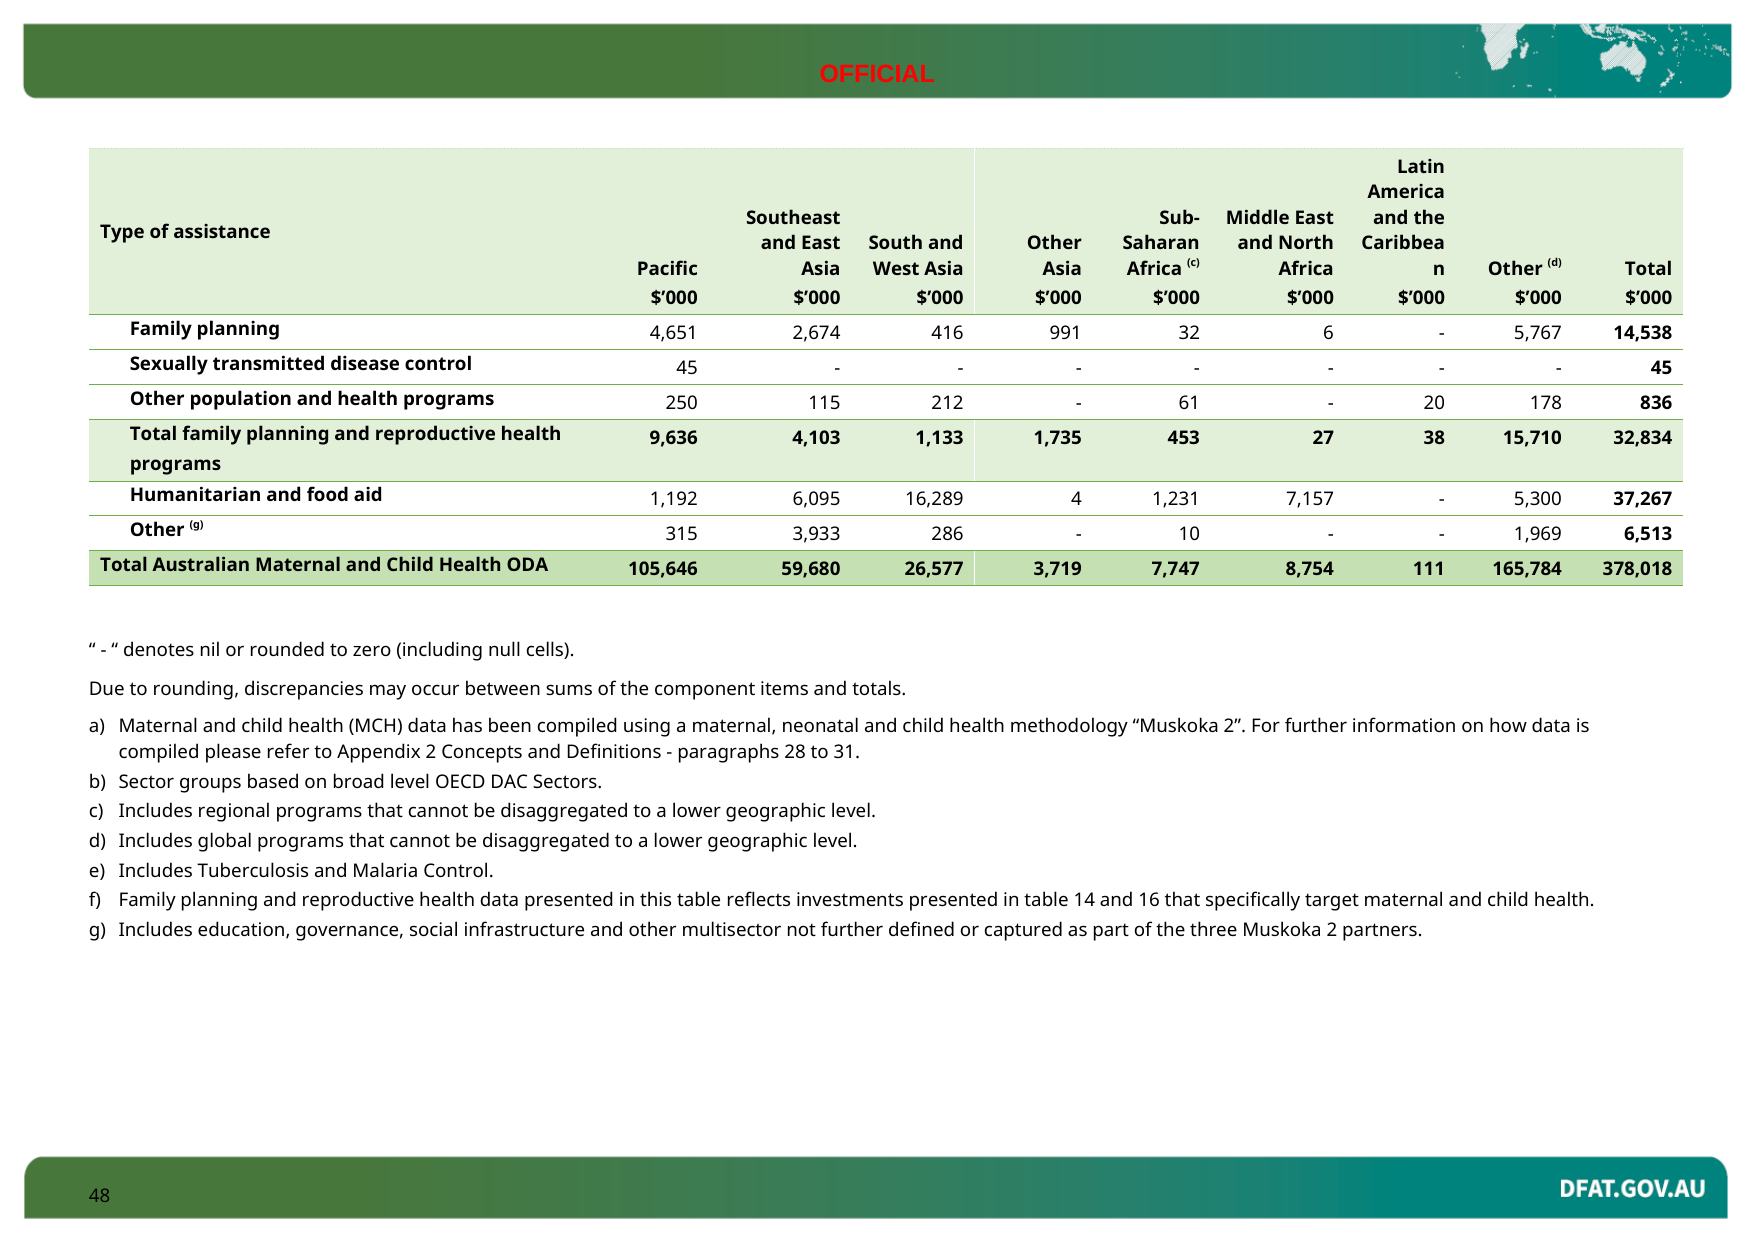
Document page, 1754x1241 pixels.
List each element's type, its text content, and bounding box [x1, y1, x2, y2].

picture [16, 1149, 1736, 1222]
list Maternal and child health (MCH) data has been compiled using a maternal, neonatal and child health methodology “Muskoka 2”. For further information on how data is compiled please refer to Appendix 2 Concepts and Definitions - paragraphs 28 to 31. [89, 713, 1665, 764]
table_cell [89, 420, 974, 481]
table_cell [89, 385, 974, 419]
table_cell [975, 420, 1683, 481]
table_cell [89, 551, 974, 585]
list Includes Tuberculosis and Malaria Control. [89, 857, 1665, 883]
list Includes global programs that cannot be disaggregated to a lower geographic level. [89, 827, 1665, 853]
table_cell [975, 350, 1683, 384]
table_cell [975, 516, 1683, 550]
list Sector groups based on broad level OECD DAC Sectors. [89, 768, 1665, 793]
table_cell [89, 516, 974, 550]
picture [10, 18, 1742, 104]
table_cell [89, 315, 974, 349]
text “ - “ denotes nil or rounded to zero (including null cells). [89, 637, 1665, 662]
list Includes education, governance, social infrastructure and other multisector not further defined or captured as part of the three Muskoka 2 partners. [89, 916, 1665, 942]
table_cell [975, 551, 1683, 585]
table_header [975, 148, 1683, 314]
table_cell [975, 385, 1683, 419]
text Due to rounding, discrepancies may occur between sums of the component items and totals. [89, 675, 1665, 700]
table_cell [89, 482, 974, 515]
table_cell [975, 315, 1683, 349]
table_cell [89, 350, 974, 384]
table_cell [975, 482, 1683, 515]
list Family planning and reproductive health data presented in this table reflects investments presented in table 14 and 16 that specifically target maternal and child health. [89, 887, 1665, 912]
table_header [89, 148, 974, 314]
list Includes regional programs that cannot be disaggregated to a lower geographic level. [89, 798, 1665, 823]
